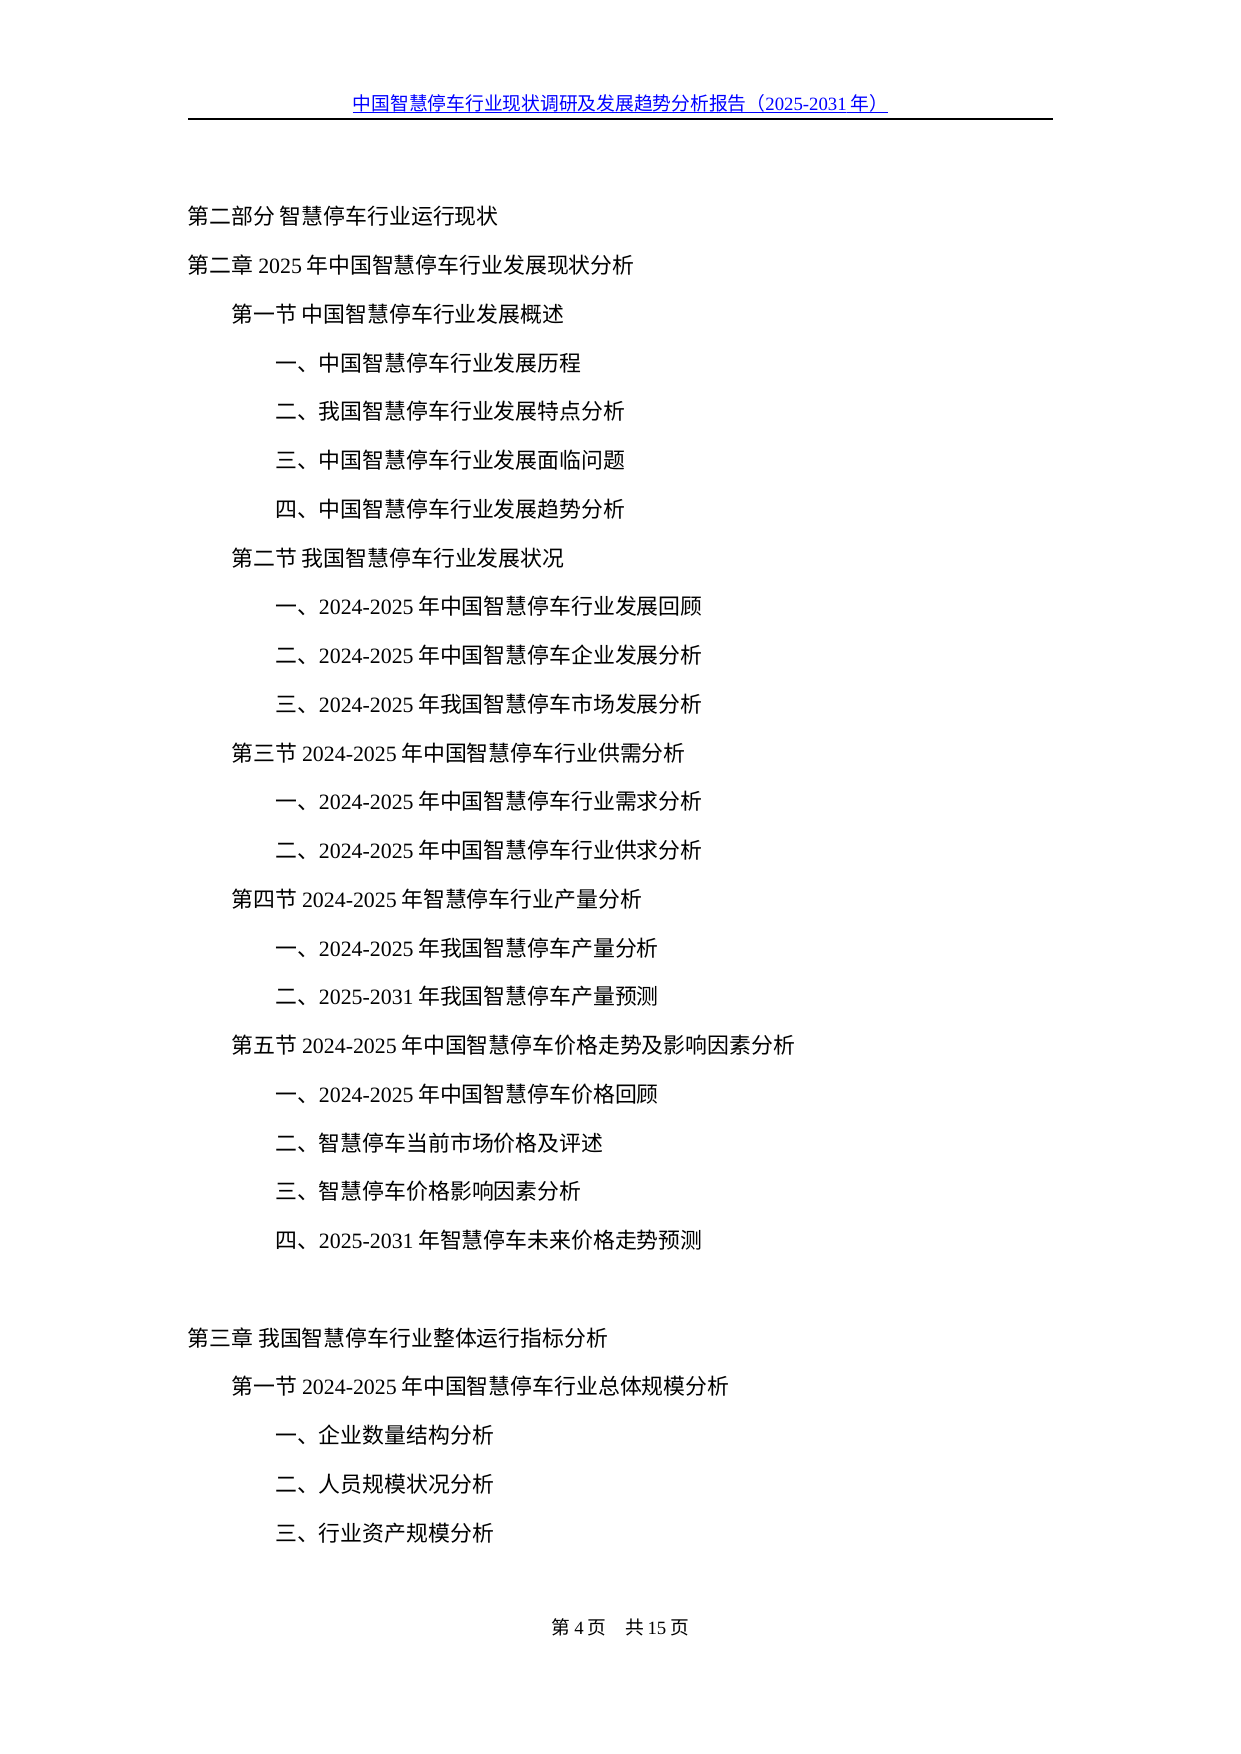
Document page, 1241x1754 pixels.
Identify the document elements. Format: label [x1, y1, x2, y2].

text [187, 150, 1053, 1548]
